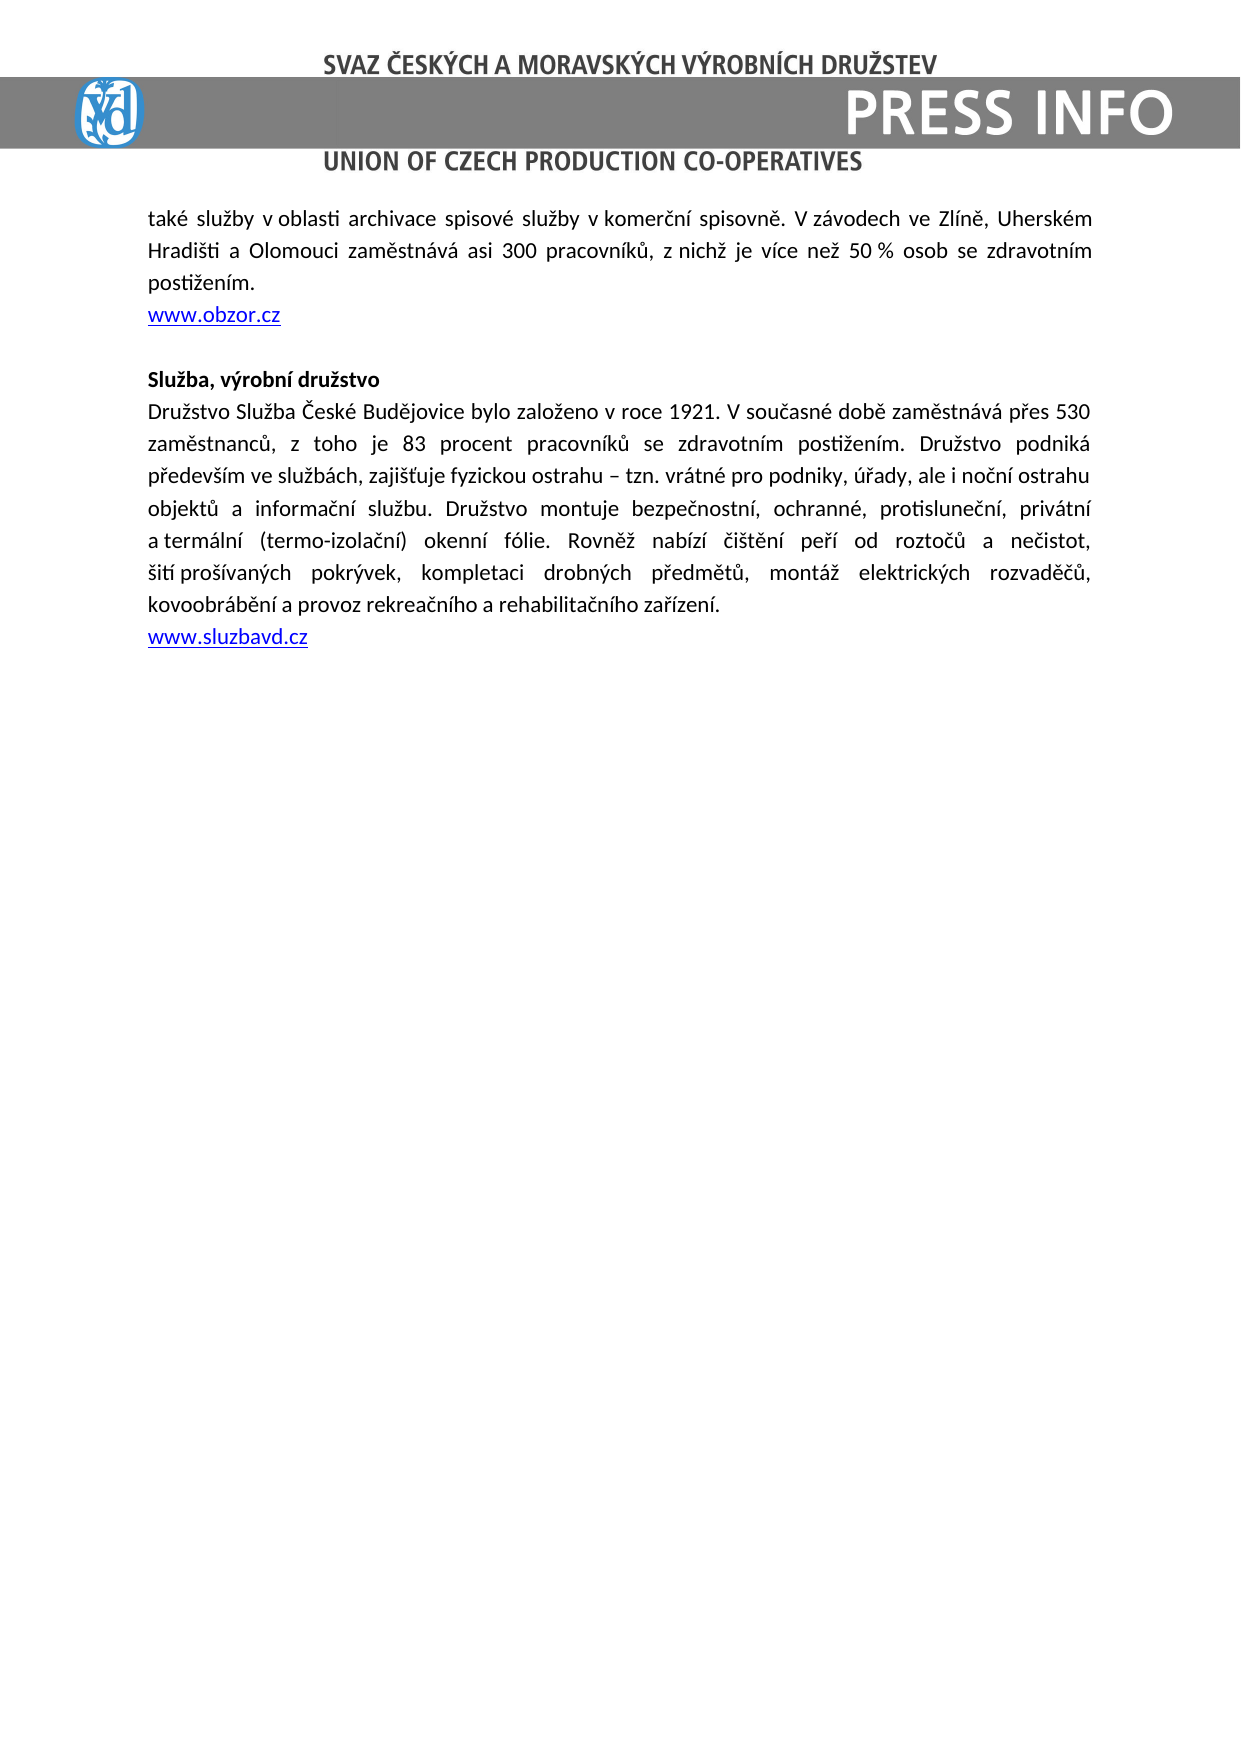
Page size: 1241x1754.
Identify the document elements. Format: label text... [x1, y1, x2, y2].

text Družstvo Služba České Budějovice bylo založeno v roce 1921. V současné době zaměstnává přes 530 zaměstnanců, z toho je 83 procent pracovníků se zdravotním postižením. Družstvo podniká především ve službách, zajišťuje fyzickou ostrahu – tzn. vrátné pro podniky, úřady, ale i noční ostrahu objektů a informační službu. Družstvo montuje bezpečnostní, ochranné, protisluneční, privátní a termální (termo-izolační) okenní fólie. Rovněž nabízí čištění peří od roztočů a nečistot, šití prošívaných pokrývek, kompletaci drobných předmětů, montáž elektrických rozvaděčů, kovoobrábění a provoz rekreačního a rehabilitačního zařízení. [148, 397, 1093, 618]
text www.sluzbavd.cz [148, 622, 1093, 650]
text www.obzor.cz [148, 301, 1093, 328]
picture [0, 12, 1241, 181]
text Služba, výrobní družstvo [148, 365, 1093, 393]
